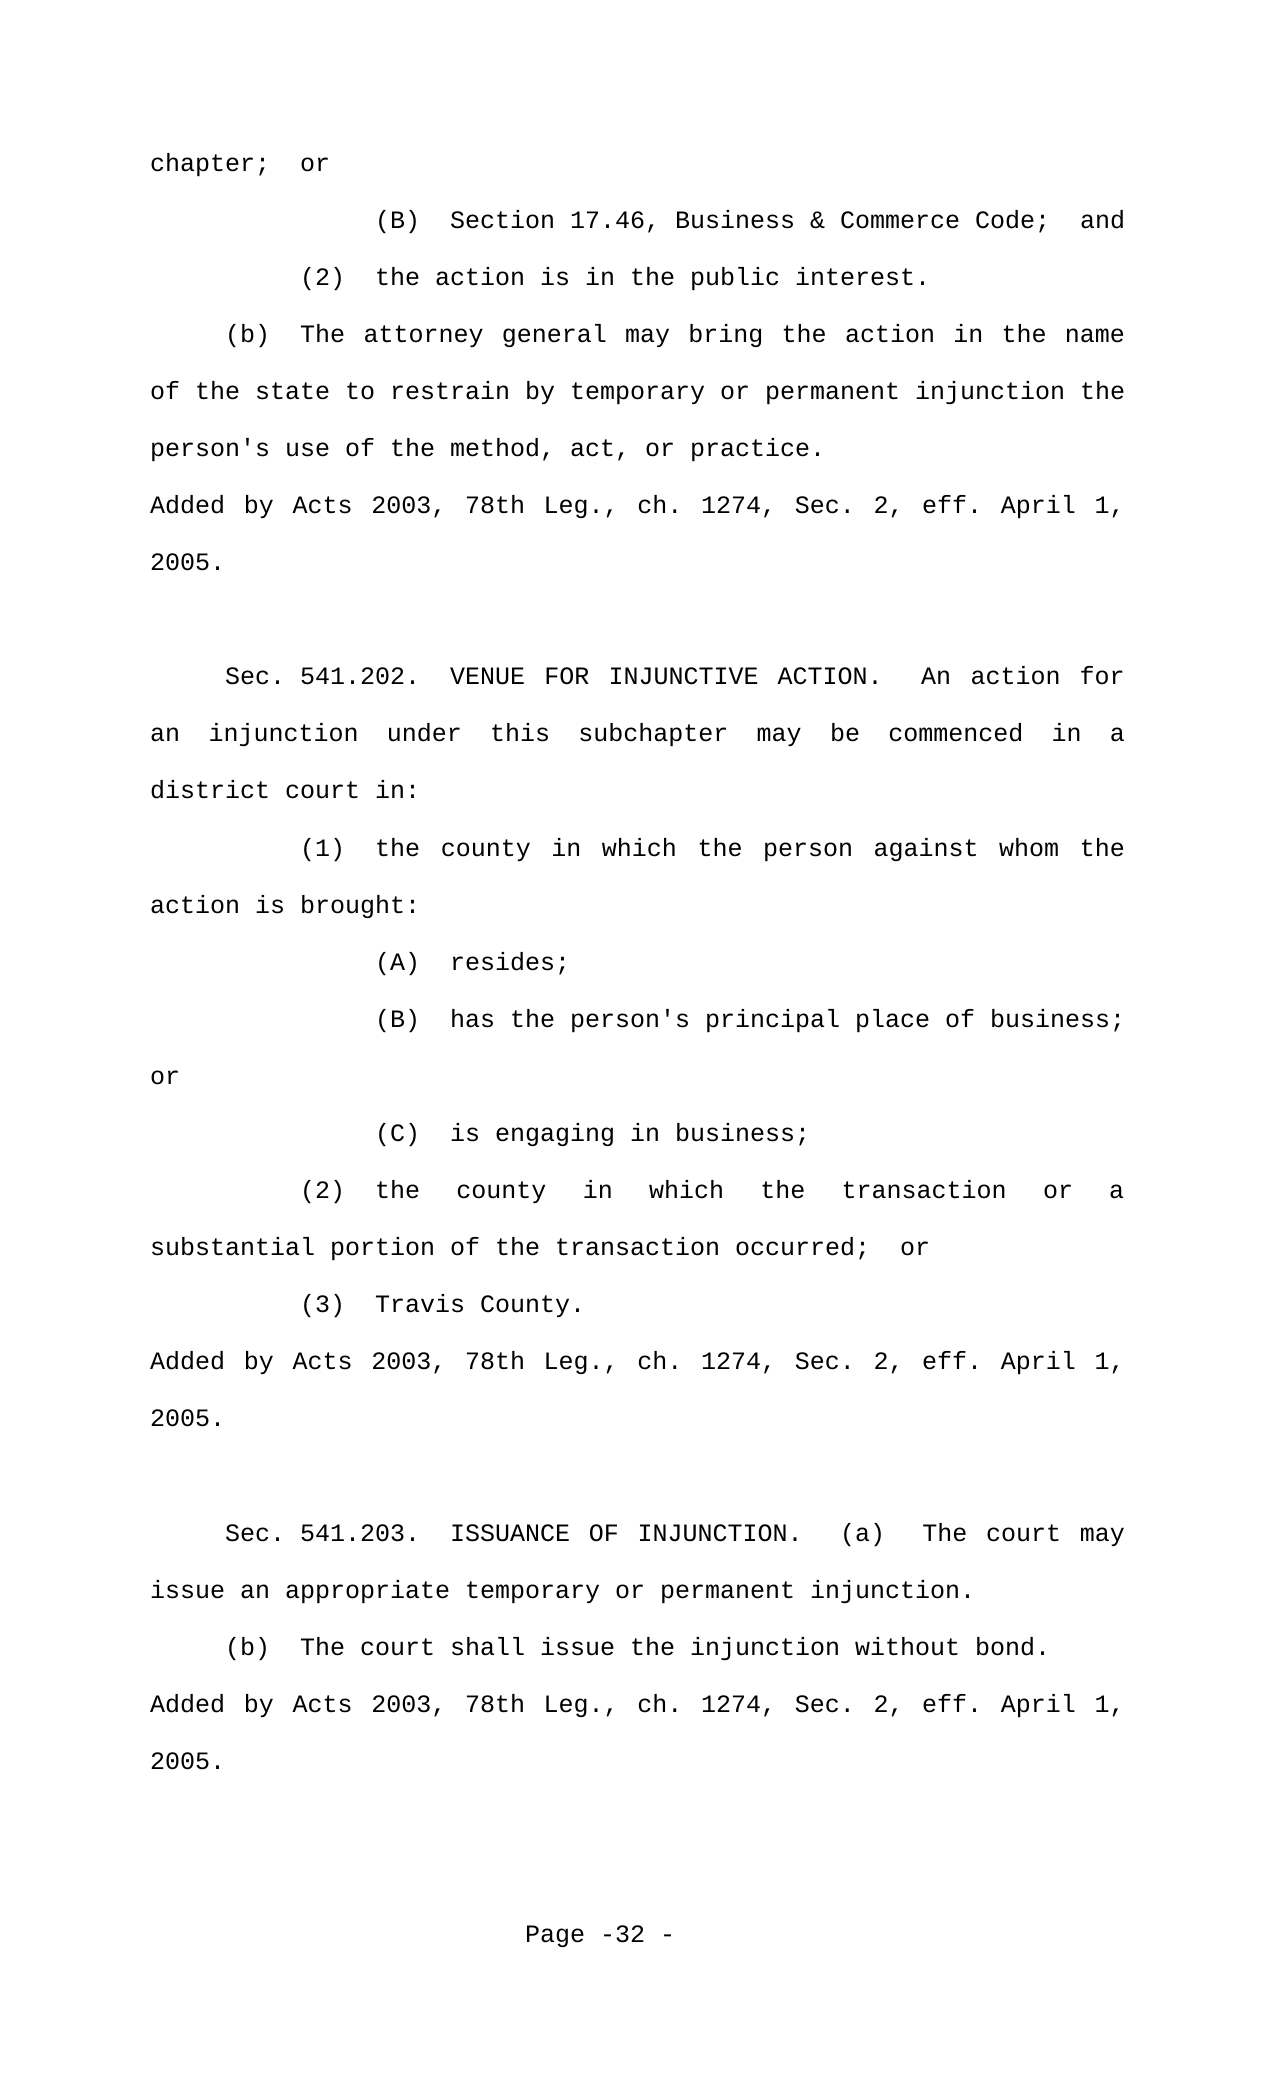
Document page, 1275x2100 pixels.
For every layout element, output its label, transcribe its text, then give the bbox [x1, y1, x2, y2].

text (B) Section 17.46, Business & Commerce Code; and [150, 207, 1125, 236]
text (C) is engaging in business; [150, 1120, 1125, 1149]
text (1) the county in which the person against whom the action is brought: [150, 835, 1125, 921]
text Sec. 541.202. VENUE FOR INJUNCTIVE ACTION. An action for an injunction under this subchapter may be commenced in a district court in: [150, 664, 1125, 806]
text (2) the county in which the transaction or a substantial portion of the transaction occurred; or [150, 1177, 1125, 1263]
text (b) The court shall issue the injunction without bond. [150, 1634, 1125, 1663]
text (A) resides; [150, 949, 1125, 978]
text Sec. 541.203. ISSUANCE OF INJUNCTION. (a) The court may issue an appropriate temporary or permanent injunction. [150, 1520, 1125, 1606]
text (B) has the person's principal place of business; or [150, 1006, 1125, 1092]
text (2) the action is in the public interest. [150, 264, 1125, 293]
text Added by Acts 2003, 78th Leg., ch. 1274, Sec. 2, eff. April 1, 2005. [150, 1349, 1125, 1434]
text (3) Travis County. [150, 1292, 1125, 1320]
text Added by Acts 2003, 78th Leg., ch. 1274, Sec. 2, eff. April 1, 2005. [150, 1691, 1125, 1777]
text Added by Acts 2003, 78th Leg., ch. 1274, Sec. 2, eff. April 1, 2005. [150, 492, 1125, 578]
text (A) this chapter or a rule adopted under this chapter; or [150, 150, 1125, 178]
